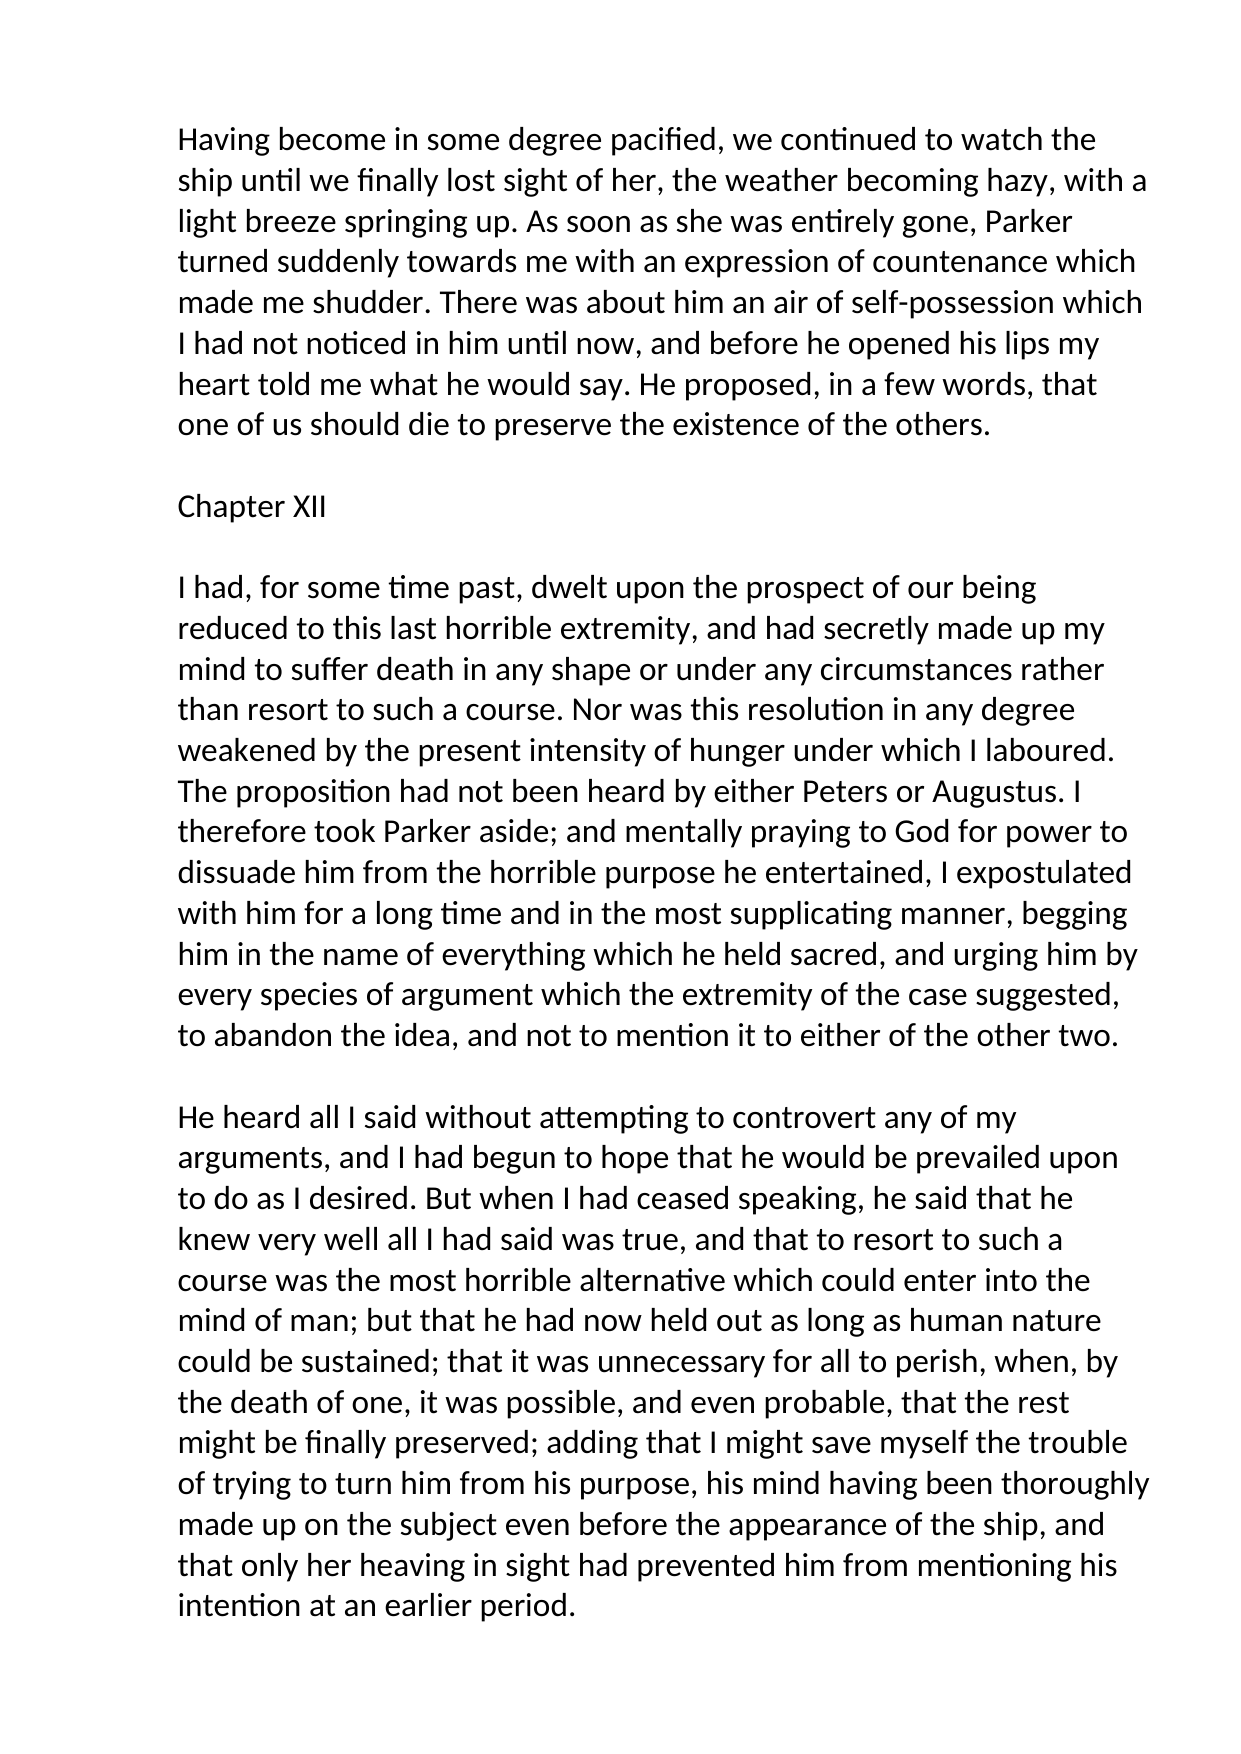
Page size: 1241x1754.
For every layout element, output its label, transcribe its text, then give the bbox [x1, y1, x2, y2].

text He heard all I said without attempting to controvert any of my arguments, and I had begun to hope that he would be prevailed upon to do as I desired. But when I had ceased speaking, he said that he knew very well all I had said was true, and that to resort to such a course was the most horrible alternative which could enter into the mind of man; but that he had now held out as long as human nature could be sustained; that it was unnecessary for all to perish, when, by the death of one, it was possible, and even probable, that the rest might be finally preserved; adding that I might save myself the trouble of trying to turn him from his purpose, his mind having been thoroughly made up on the subject even before the appearance of the ship, and that only her heaving in sight had prevented him from mentioning his intention at an earlier period. [177, 1096, 1152, 1625]
text Chapter XII [177, 485, 1152, 525]
text I had, for some time past, dwelt upon the prospect of our being reduced to this last horrible extremity, and had secretly made up my mind to suffer death in any shape or under any circumstances rather than resort to such a course. Nor was this resolution in any degree weakened by the present intensity of hunger under which I laboured. The proposition had not been heard by either Peters or Augustus. I therefore took Parker aside; and mentally praying to God for power to dissuade him from the horrible purpose he entertained, I expostulated with him for a long time and in the most supplicating manner, begging him in the name of everything which he held sacred, and urging him by every species of argument which the extremity of the case suggested, to abandon the idea, and not to mention it to either of the other two. [177, 566, 1152, 1055]
text Having become in some degree pacified, we continued to watch the ship until we finally lost sight of her, the weather becoming hazy, with a light breeze springing up. As soon as she was entirely gone, Parker turned suddenly towards me with an expression of countenance which made me shudder. There was about him an air of self-possession which I had not noticed in him until now, and before he opened his lips my heart told me what he would say. He proposed, in a few words, that one of us should die to preserve the existence of the others. [177, 118, 1152, 444]
